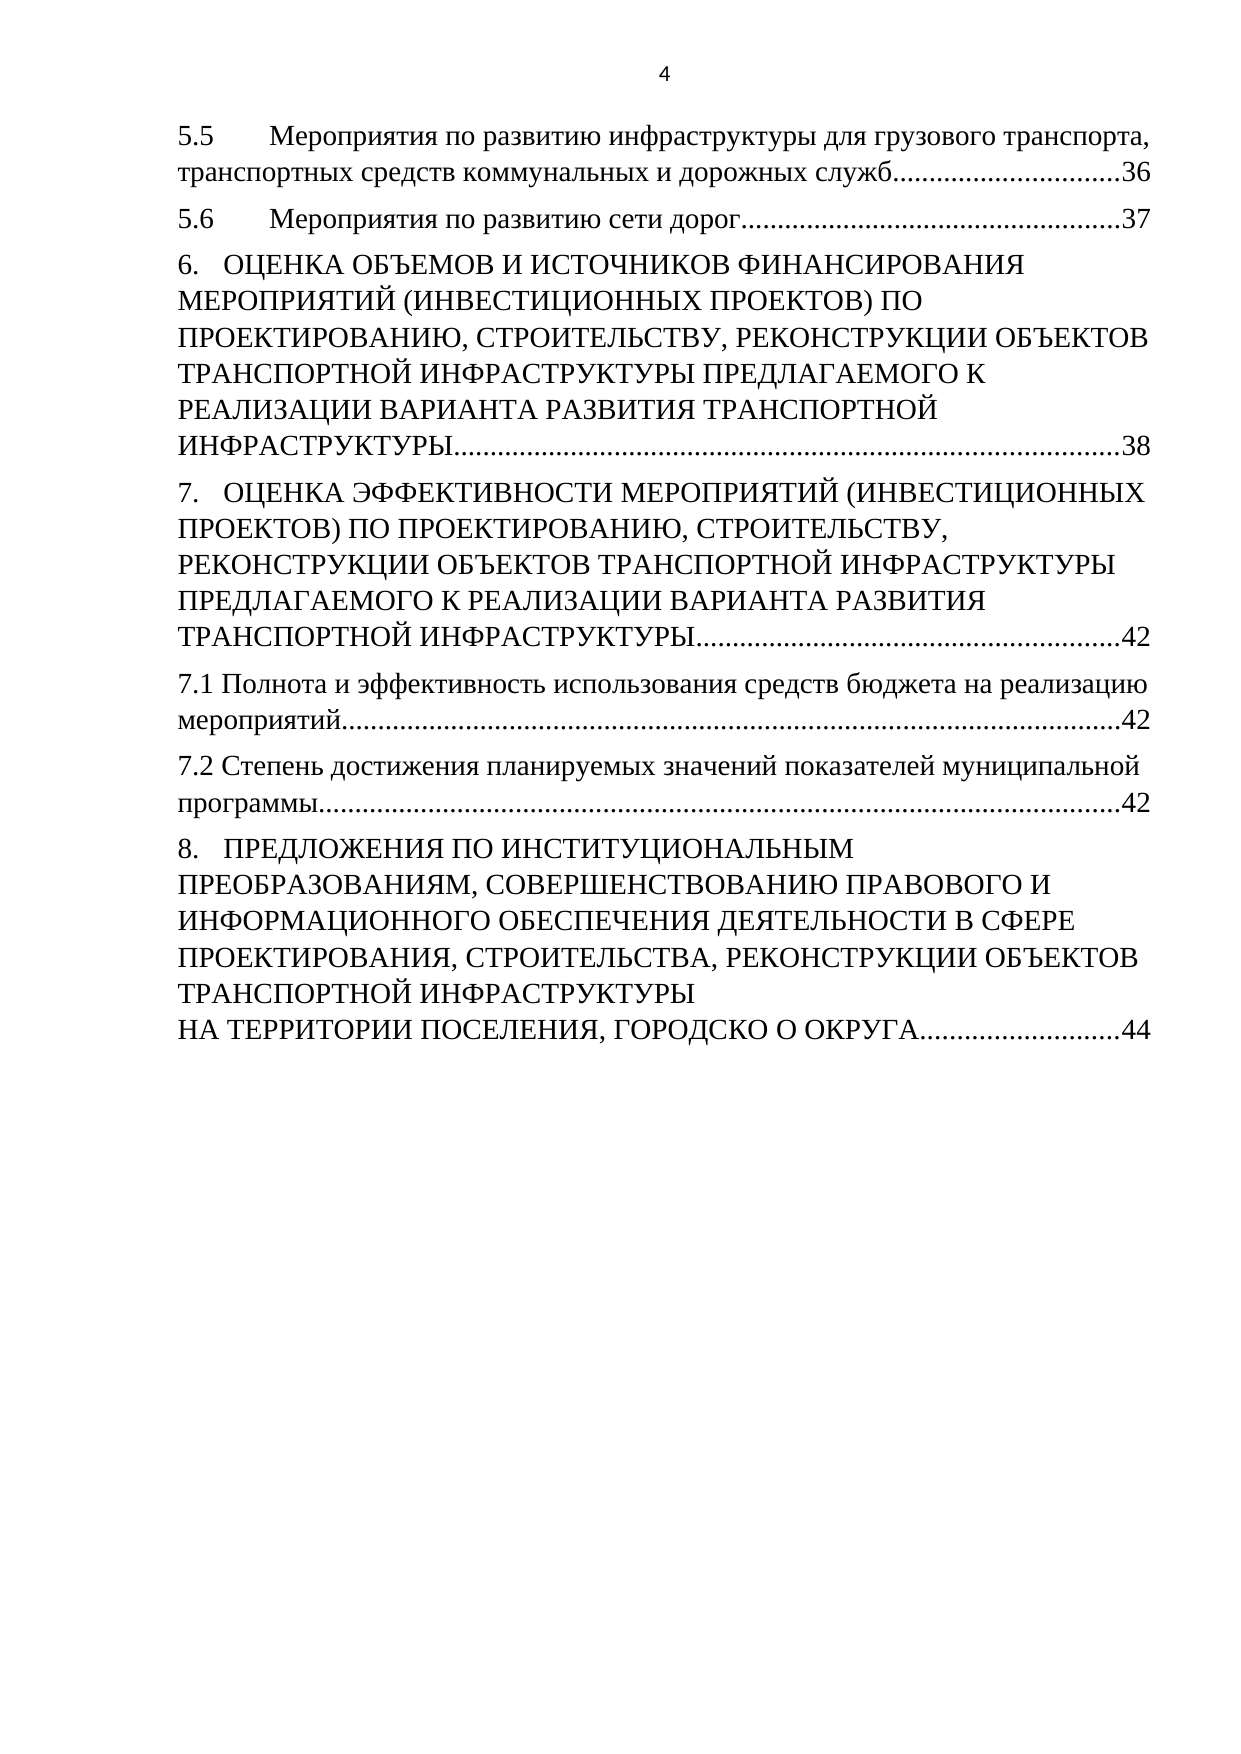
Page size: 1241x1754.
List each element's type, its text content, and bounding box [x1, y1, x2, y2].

text 7.2 Степень достижения планируемых значений показателей муниципальной программы 42 [177, 748, 1152, 818]
text 7.1 Полнота и эффективность использования средств бюджета на реализацию мероприятий 42 [177, 666, 1152, 736]
text 5.5 Мероприятия по развитию инфраструктуры для грузового транспорта, транспортных средств коммунальных и дорожных служб 36 [177, 118, 1152, 188]
text 8. ПРЕДЛОЖЕНИЯ ПО ИНСТИТУЦИОНАЛЬНЫМ ПРЕОБРАЗОВАНИЯМ, СОВЕРШЕНСТВОВАНИЮ ПРАВОВОГО И ИНФОРМАЦИОННОГО ОБЕСПЕЧЕНИЯ ДЕЯТЕЛЬНОСТИ В СФЕРЕ ПРОЕКТИРОВАНИЯ, СТРОИТЕЛЬСТВА, РЕКОНСТРУКЦИИ ОБЪЕКТОВ ТРАНСПОРТНОЙ ИНФРАСТРУКТУРЫ НА ТЕРРИТОРИИ ПОСЕЛЕНИЯ, ГОРОДСКО О ОКРУГА 44 [177, 831, 1152, 1046]
text 6. ОЦЕНКА ОБЪЕМОВ И ИСТОЧНИКОВ ФИНАНСИРОВАНИЯ МЕРОПРИЯТИЙ (ИНВЕСТИЦИОННЫХ ПРОЕКТОВ) ПО ПРОЕКТИРОВАНИЮ, СТРОИТЕЛЬСТВУ, РЕКОНСТРУКЦИИ ОБЪЕКТОВ ТРАНСПОРТНОЙ ИНФРАСТРУКТУРЫ ПРЕДЛАГАЕМОГО К РЕАЛИЗАЦИИ ВАРИАНТА РАЗВИТИЯ ТРАНСПОРТНОЙ ИНФРАСТРУКТУРЫ 38 [177, 247, 1152, 462]
text 5.6 Мероприятия по развитию сети дорог 37 [177, 201, 1152, 234]
text 7. ОЦЕНКА ЭФФЕКТИВНОСТИ МЕРОПРИЯТИЙ (ИНВЕСТИЦИОННЫХ ПРОЕКТОВ) ПО ПРОЕКТИРОВАНИЮ, СТРОИТЕЛЬСТВУ, РЕКОНСТРУКЦИИ ОБЪЕКТОВ ТРАНСПОРТНОЙ ИНФРАСТРУКТУРЫ ПРЕДЛАГАЕМОГО К РЕАЛИЗАЦИИ ВАРИАНТА РАЗВИТИЯ ТРАНСПОРТНОЙ ИНФРАСТРУКТУРЫ 42 [177, 475, 1152, 653]
